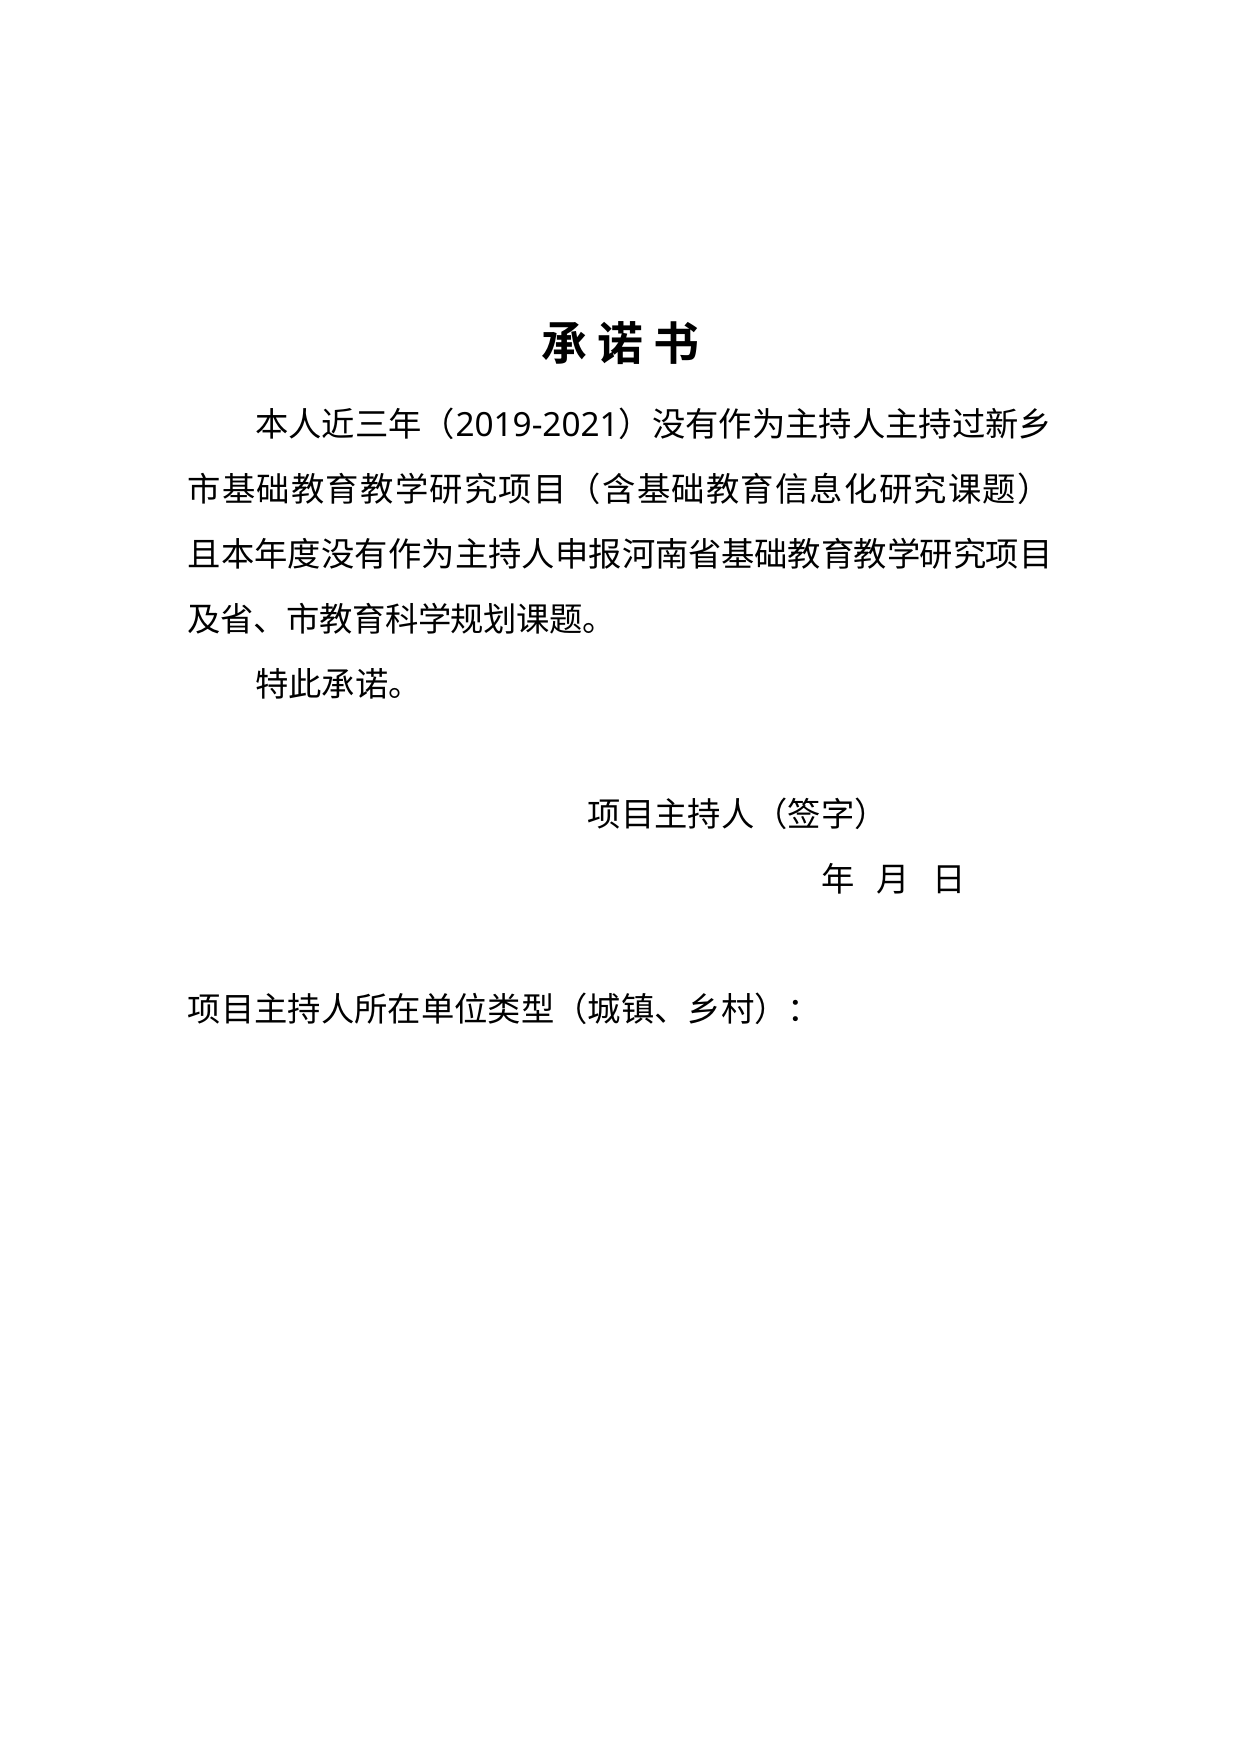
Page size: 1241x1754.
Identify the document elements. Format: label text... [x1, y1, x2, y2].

text 年 月 日 [187, 844, 1053, 909]
text 项目主持人所在单位类型（城镇、乡村）： [187, 974, 1053, 1039]
text 项目主持人（签字） [187, 779, 1053, 844]
text 承 诺 书 [187, 292, 1053, 389]
text 本人近三年（2019-2021）没有作为主持人主持过新乡市基础教育教学研究项目（含基础教育信息化研究课题），且本年度没有作为主持人申报河南省基础教育教学研究项目及省、市教育科学规划课题。 [187, 389, 1053, 649]
text 特此承诺。 [187, 649, 1053, 714]
